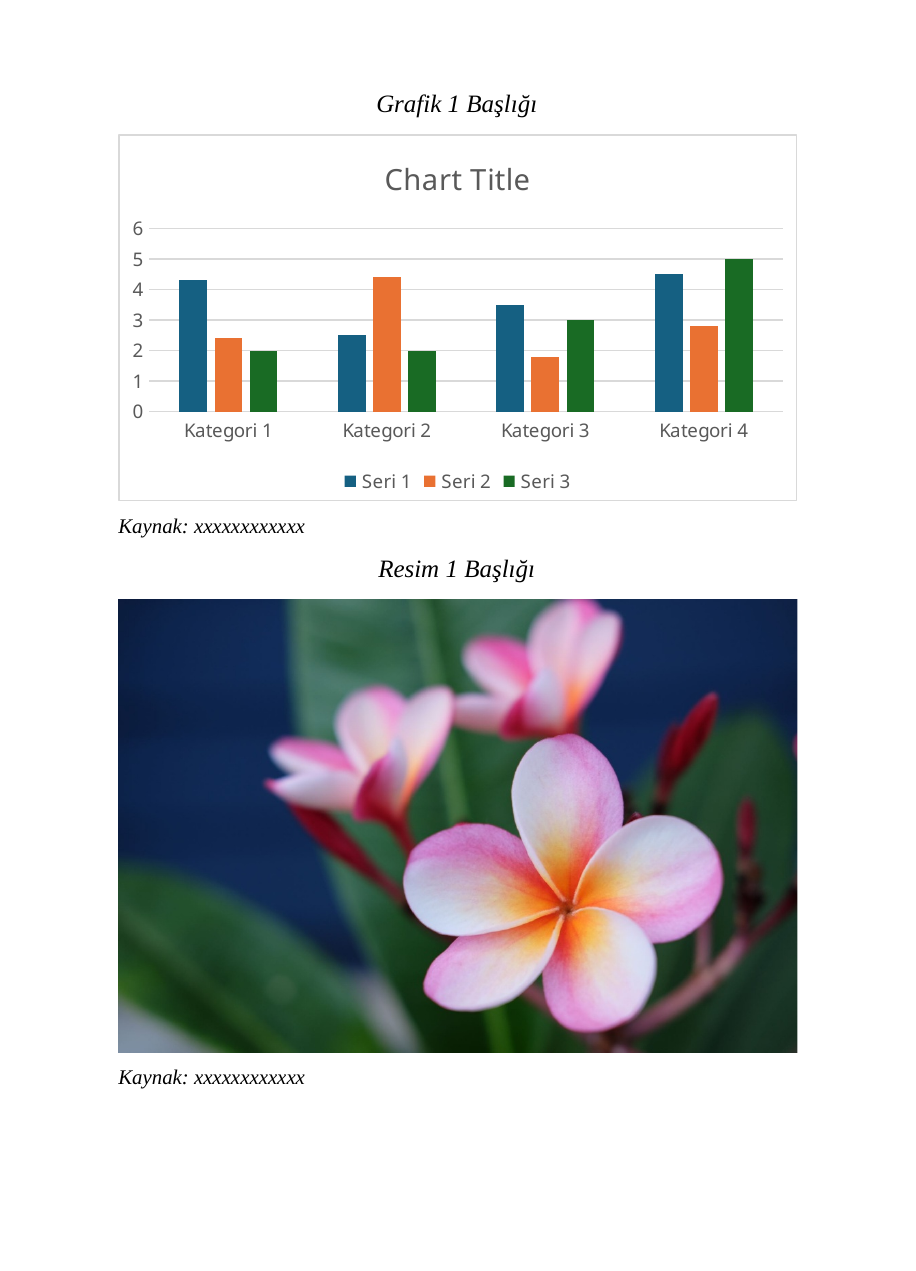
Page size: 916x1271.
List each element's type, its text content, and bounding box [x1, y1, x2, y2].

picture [118, 599, 798, 1053]
text Resim 1 Başlığı [118, 554, 797, 583]
text Grafik 1 Başlığı [118, 89, 797, 117]
text Kaynak: xxxxxxxxxxxx [118, 1065, 797, 1089]
text Kaynak: xxxxxxxxxxxx [118, 514, 797, 538]
